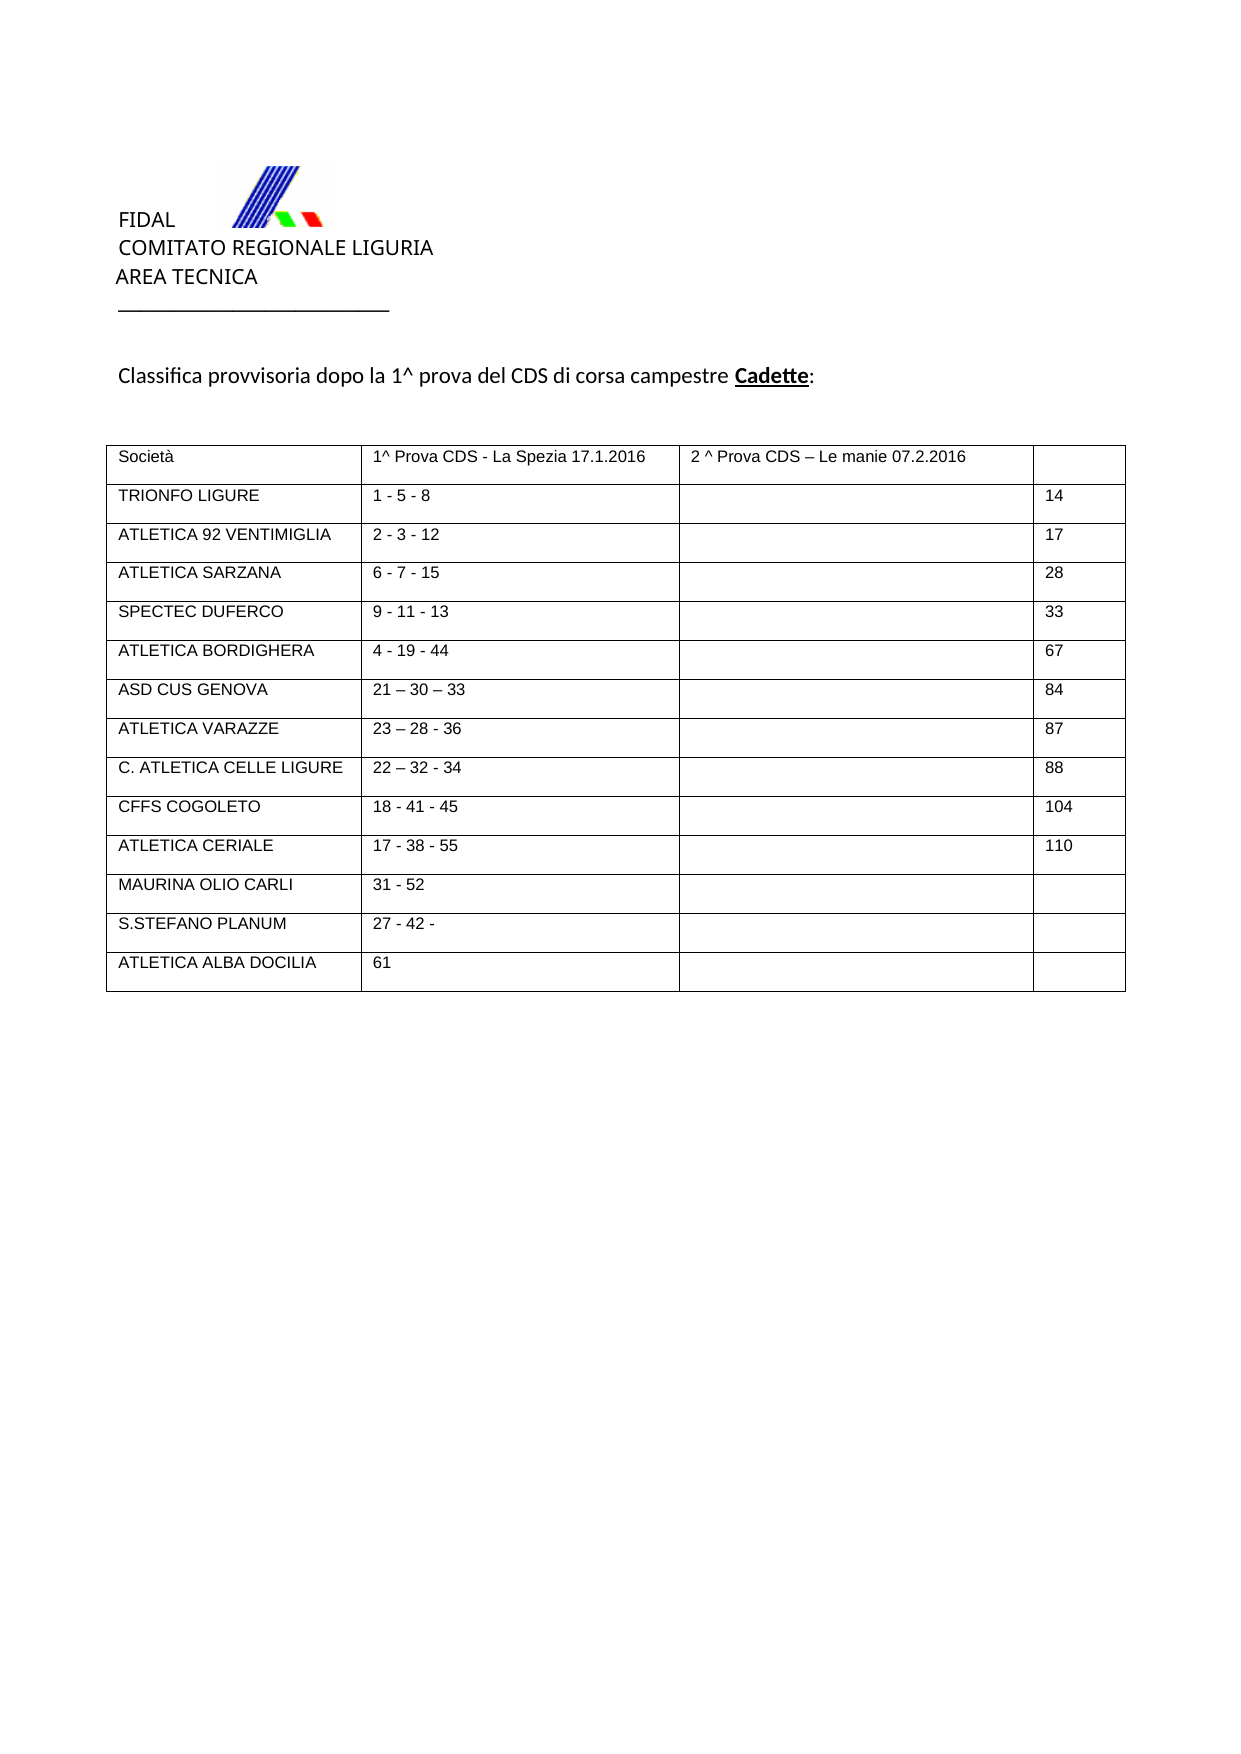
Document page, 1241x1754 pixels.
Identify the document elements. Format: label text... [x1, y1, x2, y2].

table_cell 4 - 19 - 44 [362, 641, 679, 679]
table_cell 28 [1034, 563, 1125, 601]
table_cell [680, 797, 1033, 835]
text Classifica provvisoria dopo la 1^ prova del CDS di corsa campestre Cadette: [118, 361, 1122, 389]
text COMITATO REGIONALE LIGURIA [118, 233, 1122, 262]
table_cell 33 [1034, 602, 1125, 640]
table_cell MAURINA OLIO CARLI [107, 875, 361, 913]
table_cell ATLETICA CERIALE [107, 836, 361, 874]
table_cell 104 [1034, 797, 1125, 835]
table_cell 27 - 42 - [362, 914, 679, 952]
table_cell [680, 680, 1033, 718]
text __________________________ [118, 290, 1122, 314]
table_cell ATLETICA VARAZZE [107, 719, 361, 757]
table_cell [680, 641, 1033, 679]
table_cell 9 - 11 - 13 [362, 602, 679, 640]
table_cell [680, 914, 1033, 952]
table_header 1^ Prova CDS - La Spezia 17.1.2016 [362, 446, 679, 484]
table_cell SPECTEC DUFERCO [107, 602, 361, 640]
table_cell ATLETICA 92 VENTIMIGLIA [107, 524, 361, 562]
table_cell 31 - 52 [362, 875, 679, 913]
table_cell [680, 758, 1033, 796]
table_cell ATLETICA BORDIGHERA [107, 641, 361, 679]
table_cell ATLETICA SARZANA [107, 563, 361, 601]
table_header Società [107, 446, 361, 484]
table_cell 67 [1034, 641, 1125, 679]
table_header [1034, 446, 1125, 484]
table_cell ASD CUS GENOVA [107, 680, 361, 718]
table_cell 61 [362, 953, 679, 991]
table_cell 87 [1034, 719, 1125, 757]
table_cell 6 - 7 - 15 [362, 563, 679, 601]
table_cell 17 [1034, 524, 1125, 562]
table_cell 23 – 28 - 36 [362, 719, 679, 757]
table_cell [1034, 875, 1125, 913]
table_cell [1034, 953, 1125, 991]
table_cell 88 [1034, 758, 1125, 796]
table_cell 110 [1034, 836, 1125, 874]
table_cell 14 [1034, 485, 1125, 523]
table_cell [680, 719, 1033, 757]
table_cell 21 – 30 – 33 [362, 680, 679, 718]
table_cell C. ATLETICA CELLE LIGURE [107, 758, 361, 796]
table_cell [680, 602, 1033, 640]
table_cell S.STEFANO PLANUM [107, 914, 361, 952]
table_cell [680, 563, 1033, 601]
table_cell 1 - 5 - 8 [362, 485, 679, 523]
table_cell TRIONFO LIGURE [107, 485, 361, 523]
text AREA TECNICA [115, 262, 1122, 290]
table_cell [680, 836, 1033, 874]
table_cell 2 - 3 - 12 [362, 524, 679, 562]
table_cell [1034, 914, 1125, 952]
table_cell 18 - 41 - 45 [362, 797, 679, 835]
table_header 2 ^ Prova CDS – Le manie 07.2.2016 [680, 446, 1033, 484]
table_cell [680, 875, 1033, 913]
table_cell [680, 524, 1033, 562]
text FIDAL [118, 134, 1122, 233]
table_cell 84 [1034, 680, 1125, 718]
table_cell CFFS COGOLETO [107, 797, 361, 835]
table_cell 22 – 32 - 34 [362, 758, 679, 796]
table_cell ATLETICA ALBA DOCILIA [107, 953, 361, 991]
table_cell [680, 953, 1033, 991]
table_cell 17 - 38 - 55 [362, 836, 679, 874]
table_cell [680, 485, 1033, 523]
